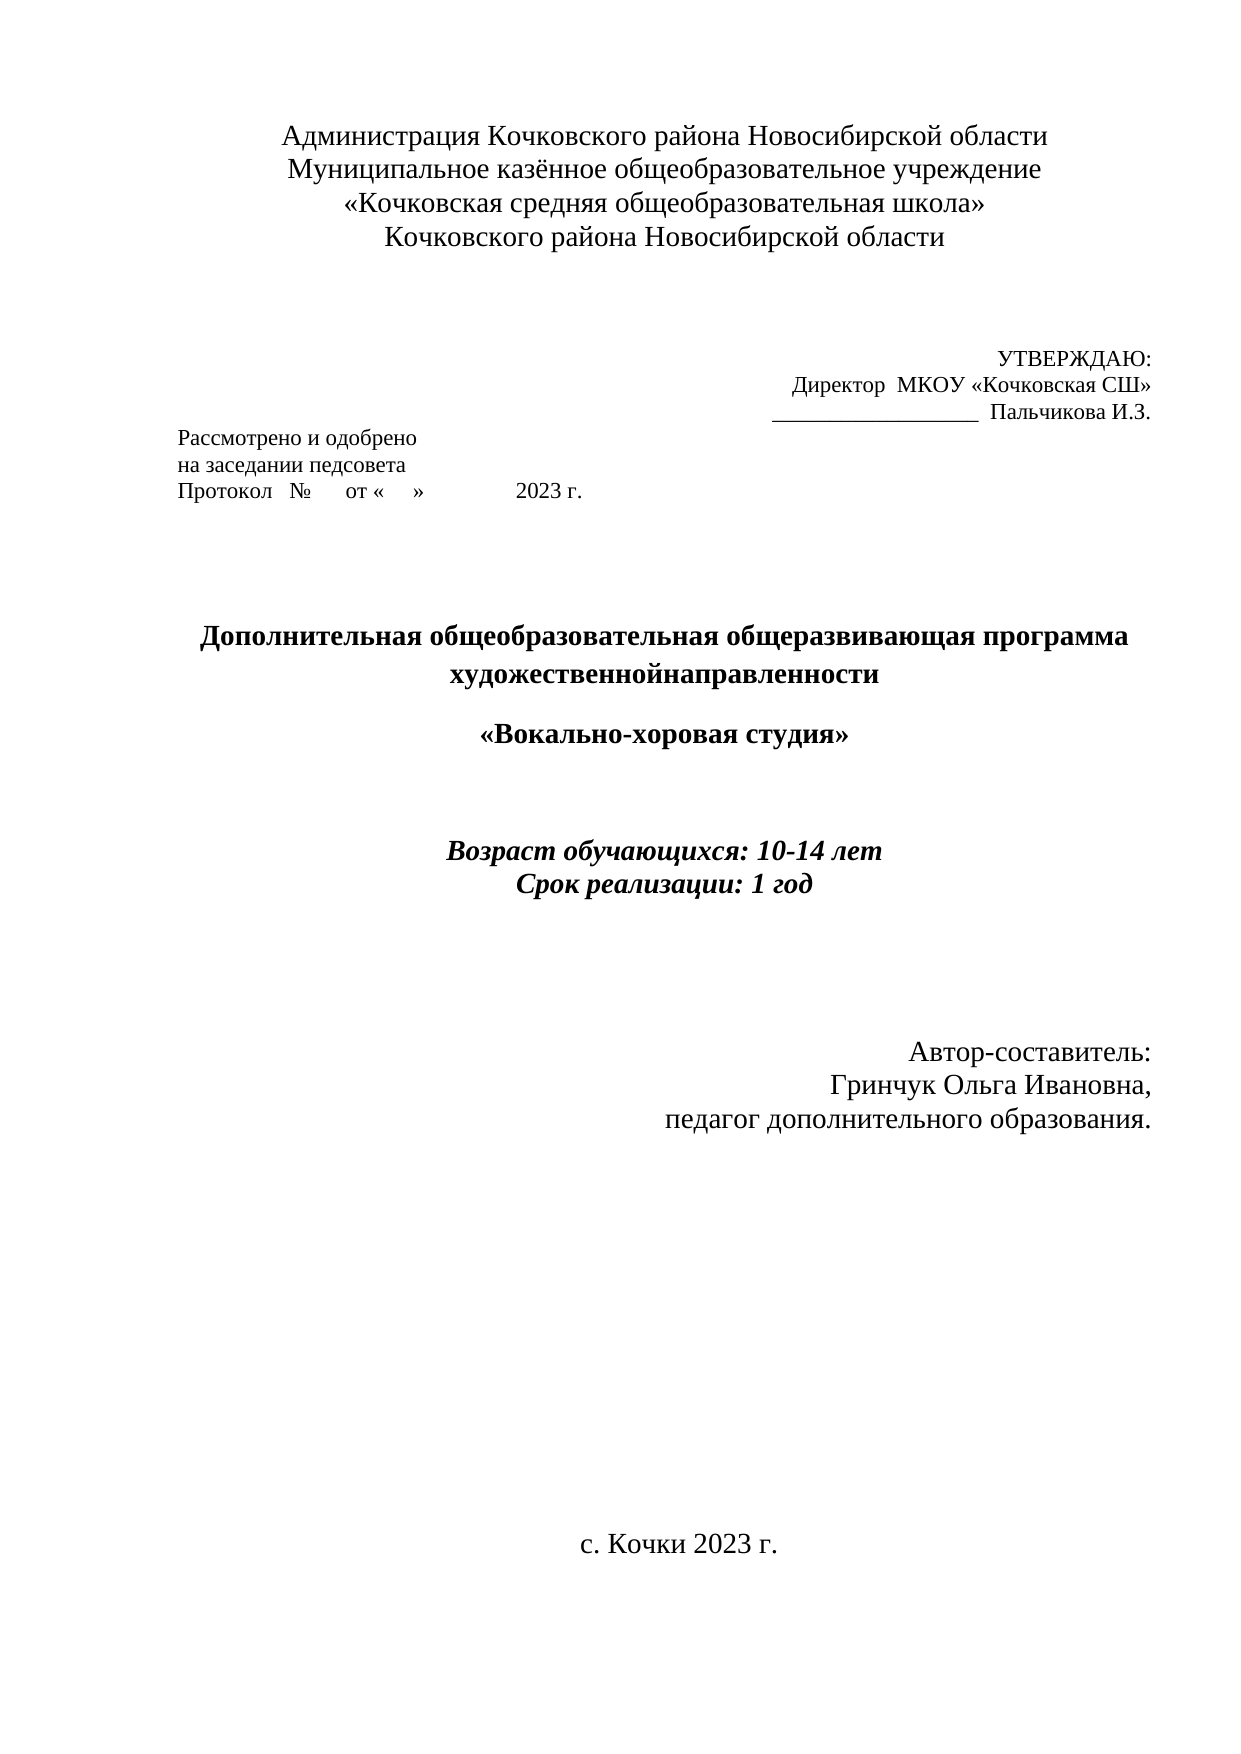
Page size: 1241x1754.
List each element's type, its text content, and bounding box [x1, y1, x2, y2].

text Протокол № от « » 2023 г. [177, 477, 1152, 503]
text Администрация Кочковского района Новосибирской области [177, 118, 1152, 152]
text Кочковского района Новосибирской области [177, 219, 1152, 252]
text __________________ Пальчикова И.З. [177, 398, 1152, 424]
text педагог дополнительного образования. [177, 1101, 1152, 1134]
text Дополнительная общеобразовательная общеразвивающая программа художественнойнаправленности [177, 618, 1152, 690]
text на заседании педсовета [177, 451, 1152, 477]
text Автор-составитель: [177, 1034, 1152, 1067]
text Возраст обучающихся: 10-14 лет [177, 833, 1152, 866]
text Срок реализации: 1 год [177, 866, 1152, 900]
text «Вокально-хоровая студия» [177, 716, 1152, 749]
text Рассмотрено и одобрено [177, 424, 1152, 451]
text Муниципальное казённое общеобразовательное учреждение «Кочковская средняя общеобразовательная школа» [177, 152, 1152, 219]
text с. Кочки 2023 г. [177, 1526, 1152, 1560]
text Директор МКОУ «Кочковская СШ» [177, 372, 1152, 398]
text УТВЕРЖДАЮ: [177, 345, 1152, 372]
text Гринчук Ольга Ивановна, [177, 1067, 1152, 1101]
